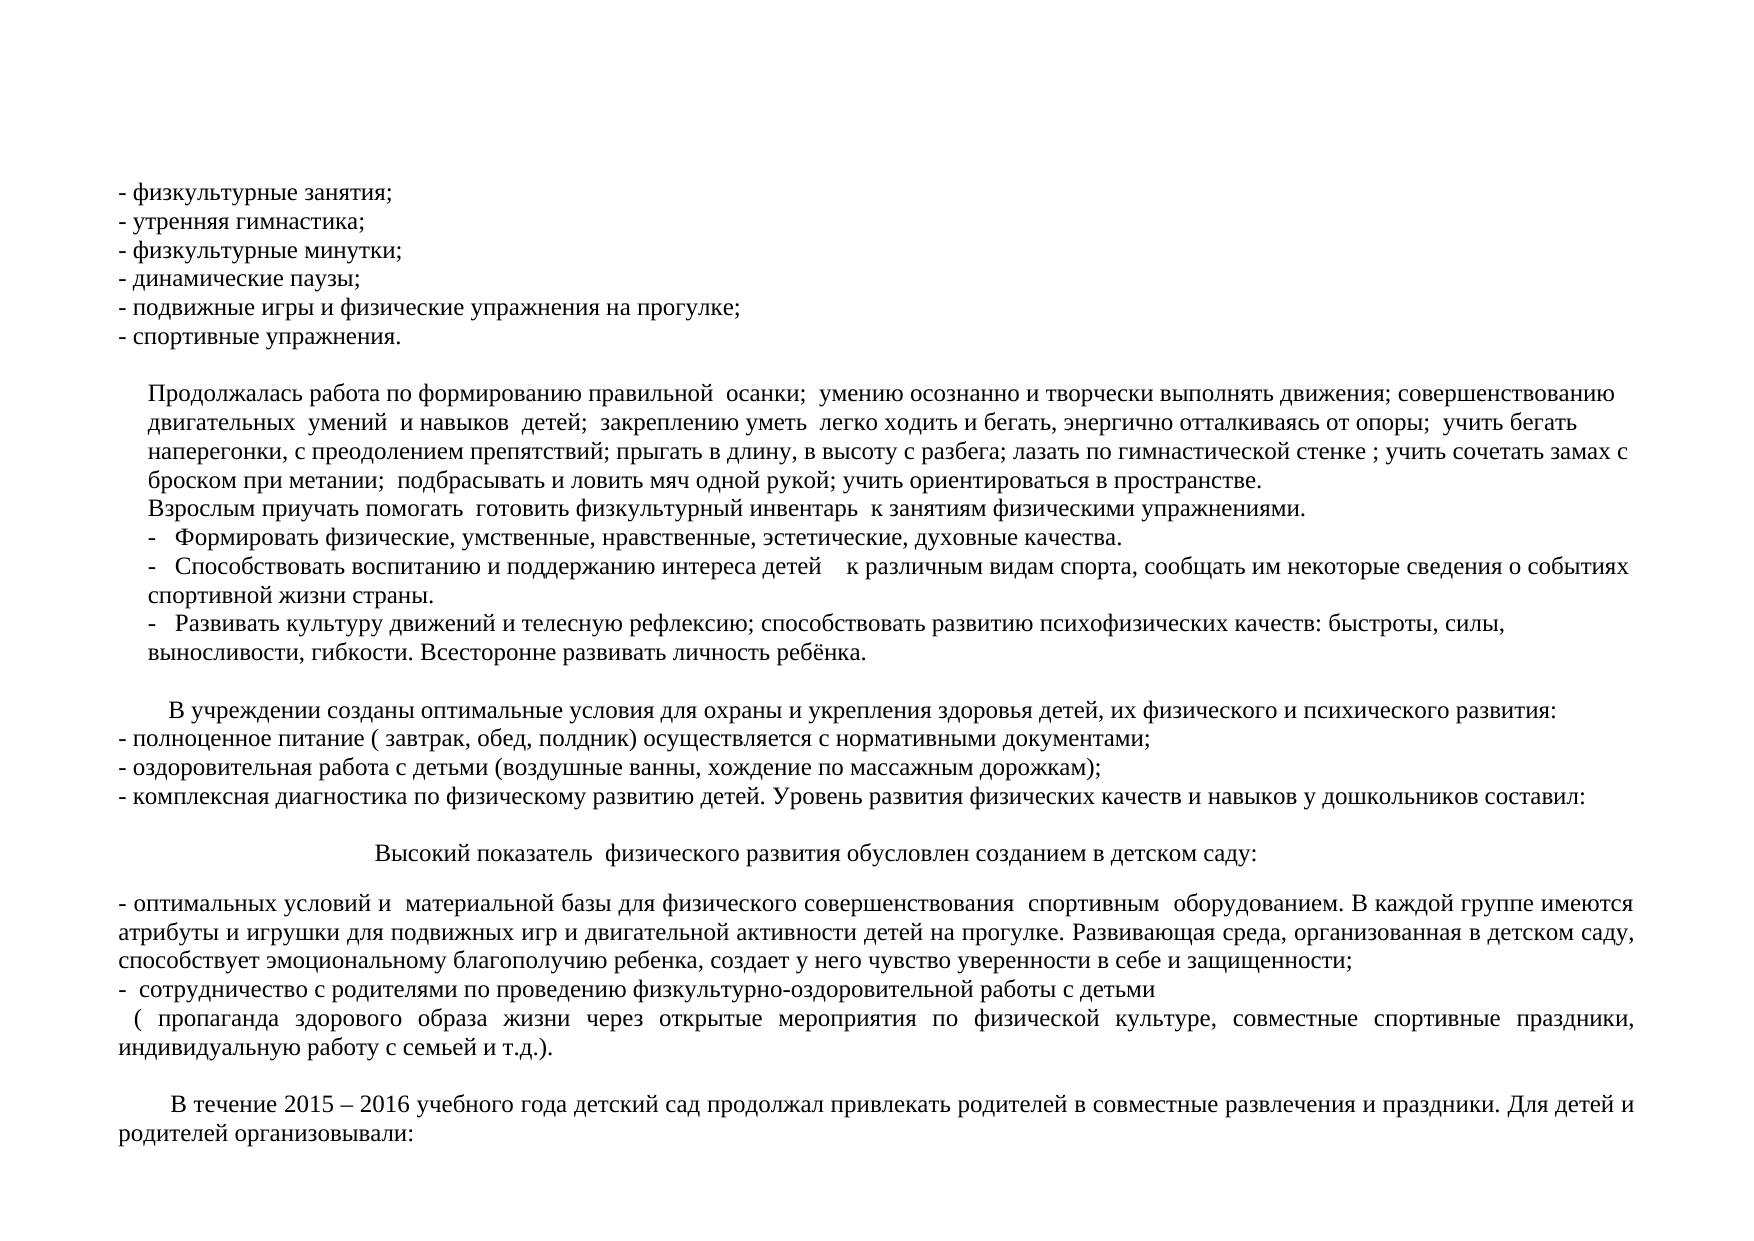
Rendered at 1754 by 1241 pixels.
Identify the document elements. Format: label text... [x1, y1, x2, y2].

text В течение 2015 – 2016 учебного года детский сад продолжал привлекать родителей в совместные развлечения и праздники. Для детей и родителей организовывали: [118, 1089, 1636, 1147]
text - динамические паузы; [118, 263, 1636, 292]
text - Развивать культуру движений и телесную рефлексию; способствовать развитию психофизических качеств: быстроты, силы, выносливости, гибкости. Всесторонне развивать личность ребёнка. [148, 608, 1636, 666]
text - оздоровительная работа с детьми (воздушные ванны, хождение по массажным дорожкам); [118, 752, 1636, 781]
text - физкультурные минутки; [118, 235, 1636, 263]
text Высокий показатель физического развития обусловлен созданием в детском саду: [118, 838, 1636, 867]
text - подвижные игры и физические упражнения на прогулке; [118, 292, 1636, 321]
text - спортивные упражнения. [118, 321, 1636, 350]
text - сотрудничество с родителями по проведению физкультурно-оздоровительной работы с детьми [118, 974, 1636, 1003]
text - Формировать физические, умственные, нравственные, эстетические, духовные качества. [148, 522, 1636, 551]
text - оптимальных условий и материальной базы для физического совершенствования спортивным оборудованием. В каждой группе имеются атрибуты и игрушки для подвижных игр и двигательной активности детей на прогулке. Развивающая среда, организованная в детском саду, способствует эмоциональному благополучию ребенка, создает у него чувство уверенности в себе и защищенности; [118, 888, 1636, 974]
text Взрослым приучать помогать готовить физкультурный инвентарь к занятиям физическими упражнениями. [148, 493, 1636, 522]
text - утренняя гимнастика; [118, 206, 1636, 235]
text Продолжалась работа по формированию правильной осанки; умению осознанно и творчески выполнять движения; совершенствованию двигательных умений и навыков детей; закреплению уметь легко ходить и бегать, энергично отталкиваясь от опоры; учить бегать наперегонки, с преодолением препятствий; прыгать в длину, в высоту с разбега; лазать по гимнастической стенке ; учить сочетать замах с броском при метании; подбрасывать и ловить мяч одной рукой; учить ориентироваться в пространстве. [148, 378, 1636, 493]
text ( пропаганда здорового образа жизни через открытые мероприятия по физической культуре, совместные спортивные праздники, индивидуальную работу с семьей и т.д.). [118, 1003, 1636, 1061]
text - полноценное питание ( завтрак, обед, полдник) осуществляется с нормативными документами; [118, 723, 1636, 752]
text - физкультурные занятия; [118, 177, 1636, 206]
text В учреждении созданы оптимальные условия для охраны и укрепления здоровья детей, их физического и психического развития: [118, 695, 1636, 723]
text - Способствовать воспитанию и поддержанию интереса детей к различным видам спорта, сообщать им некоторые сведения о событиях спортивной жизни страны. [148, 551, 1636, 608]
text - комплексная диагностика по физическому развитию детей. Уровень развития физических качеств и навыков у дошкольников составил: [118, 781, 1636, 810]
